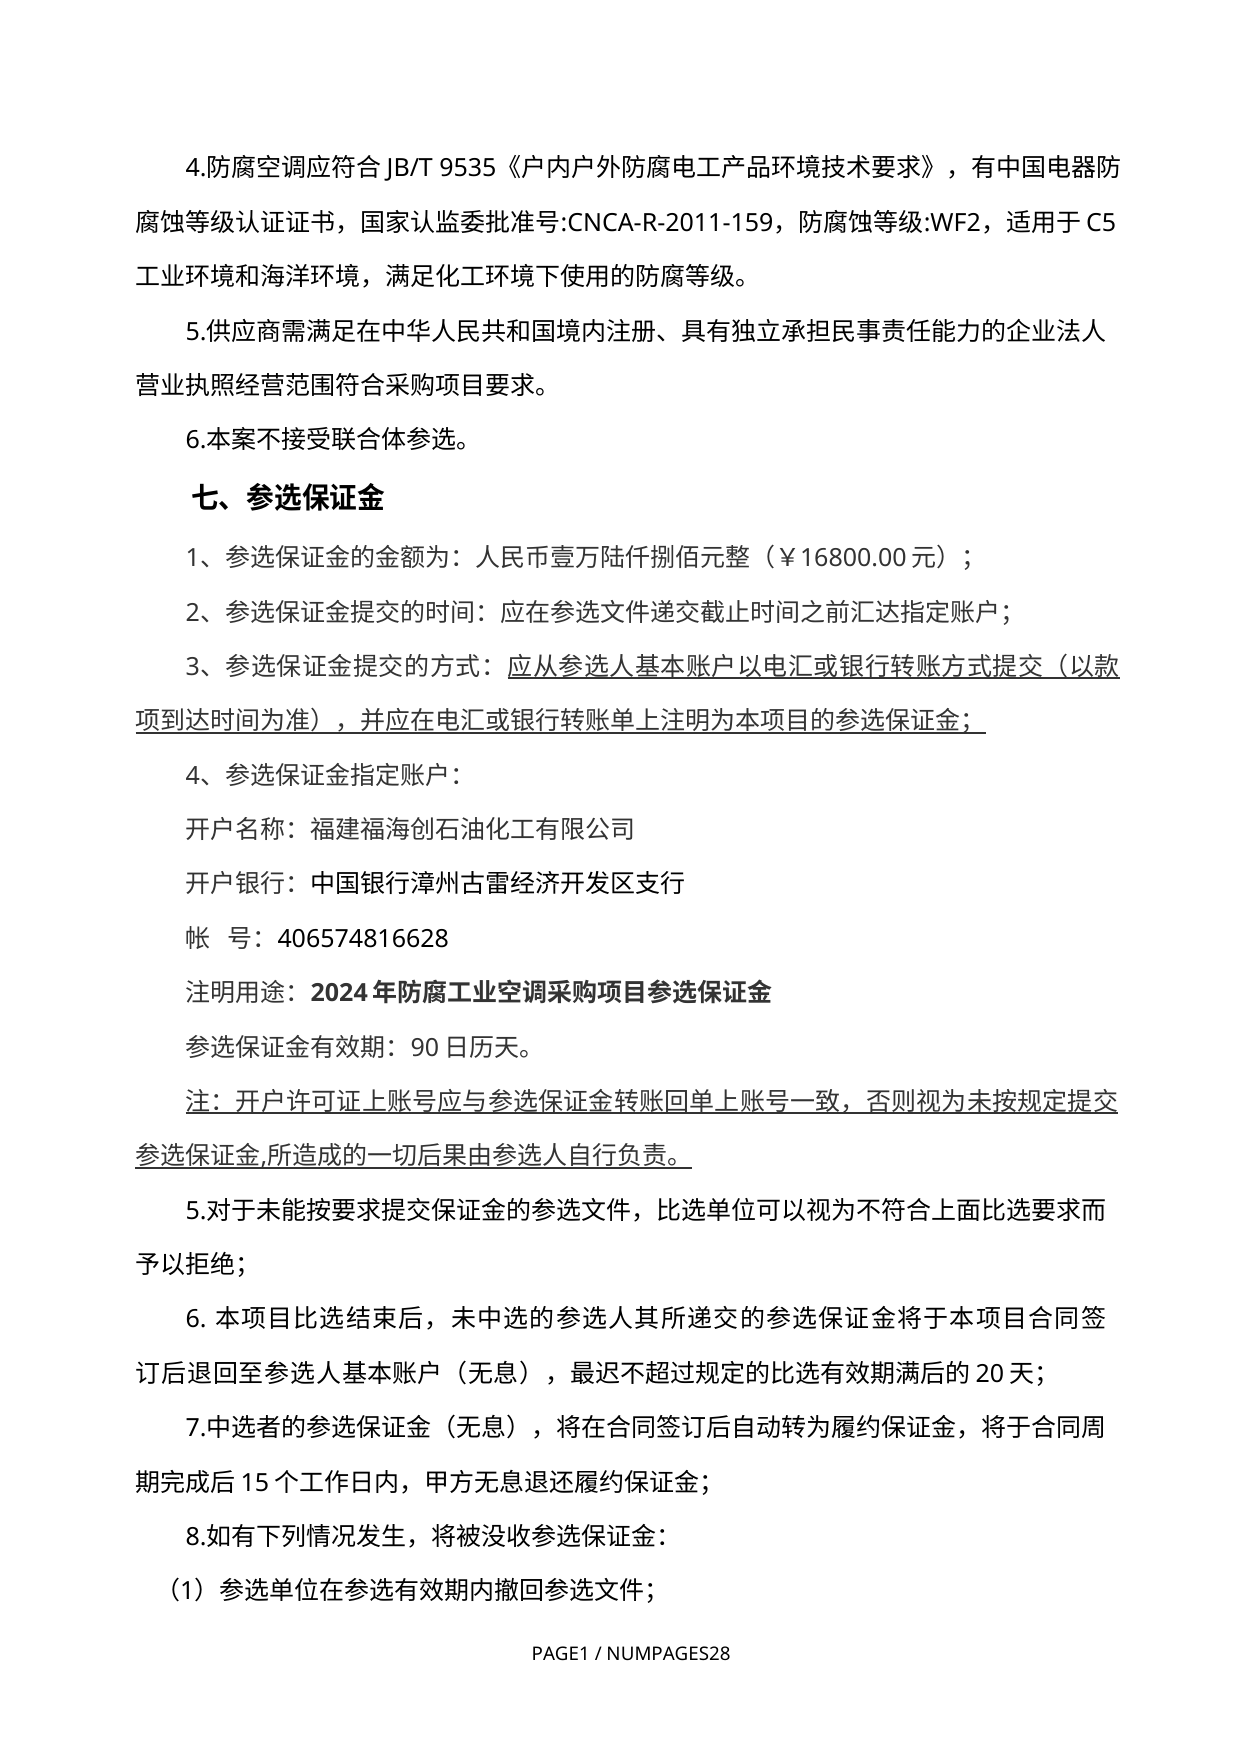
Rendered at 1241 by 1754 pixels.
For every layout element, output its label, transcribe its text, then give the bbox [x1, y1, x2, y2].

text 开户银行：中国银行漳州古雷经济开发区支行 [135, 864, 1121, 900]
text （1）参选单位在参选有效期内撤回参选文件； [135, 1571, 1109, 1607]
text 4.防腐空调应符合JB/T 9535《户内户外防腐电工产品环境技术要求》，有中国电器防腐蚀等级认证证书，国家认监委批准号:CNCA-R-2011-159，防腐蚀等级:WF2，适用于C5工业环境和海洋环境，满足化工环境下使用的防腐等级。 [135, 148, 1121, 293]
text 开户名称：福建福海创石油化工有限公司 [135, 809, 1121, 846]
text 注明用途：2024年防腐工业空调采购项目参选保证金 [135, 973, 1121, 1009]
text 5.对于未能按要求提交保证金的参选文件，比选单位可以视为不符合上面比选要求而予以拒绝； [135, 1190, 1109, 1281]
text 5.供应商需满足在中华人民共和国境内注册、具有独立承担民事责任能力的企业法人营业执照经营范围符合采购项目要求。 [135, 311, 1121, 402]
text 七、参选保证金 [135, 474, 1109, 516]
text 4、参选保证金指定账户： [135, 755, 1121, 791]
text 2、参选保证金提交的时间：应在参选文件递交截止时间之前汇达指定账户； [135, 592, 1121, 628]
text 注：开户许可证上账号应与参选保证金转账回单上账号一致，否则视为未按规定提交参选保证金,所造成的一切后果由参选人自行负责。 [135, 1081, 1121, 1172]
text 帐 号：406574816628 [135, 918, 1121, 954]
text 6.本案不接受联合体参选。 [135, 420, 1121, 456]
text 1、参选保证金的金额为：人民币壹万陆仟捌佰元整（￥16800.00元）； [135, 538, 1121, 574]
text 8.如有下列情况发生，将被没收参选保证金： [135, 1516, 1109, 1553]
text 6. 本项目比选结束后，未中选的参选人其所递交的参选保证金将于本项目合同签订后退回至参选人基本账户（无息），最迟不超过规定的比选有效期满后的20天； [135, 1299, 1109, 1389]
text 3、参选保证金提交的方式：应从参选人基本账户以电汇或银行转账方式提交（以款项到达时间为准），并应在电汇或银行转账单上注明为本项目的参选保证金； [135, 646, 1121, 737]
text 参选保证金有效期：90日历天。 [135, 1027, 1121, 1063]
text 7.中选者的参选保证金（无息），将在合同签订后自动转为履约保证金，将于合同周期完成后15个工作日内，甲方无息退还履约保证金； [135, 1408, 1109, 1498]
